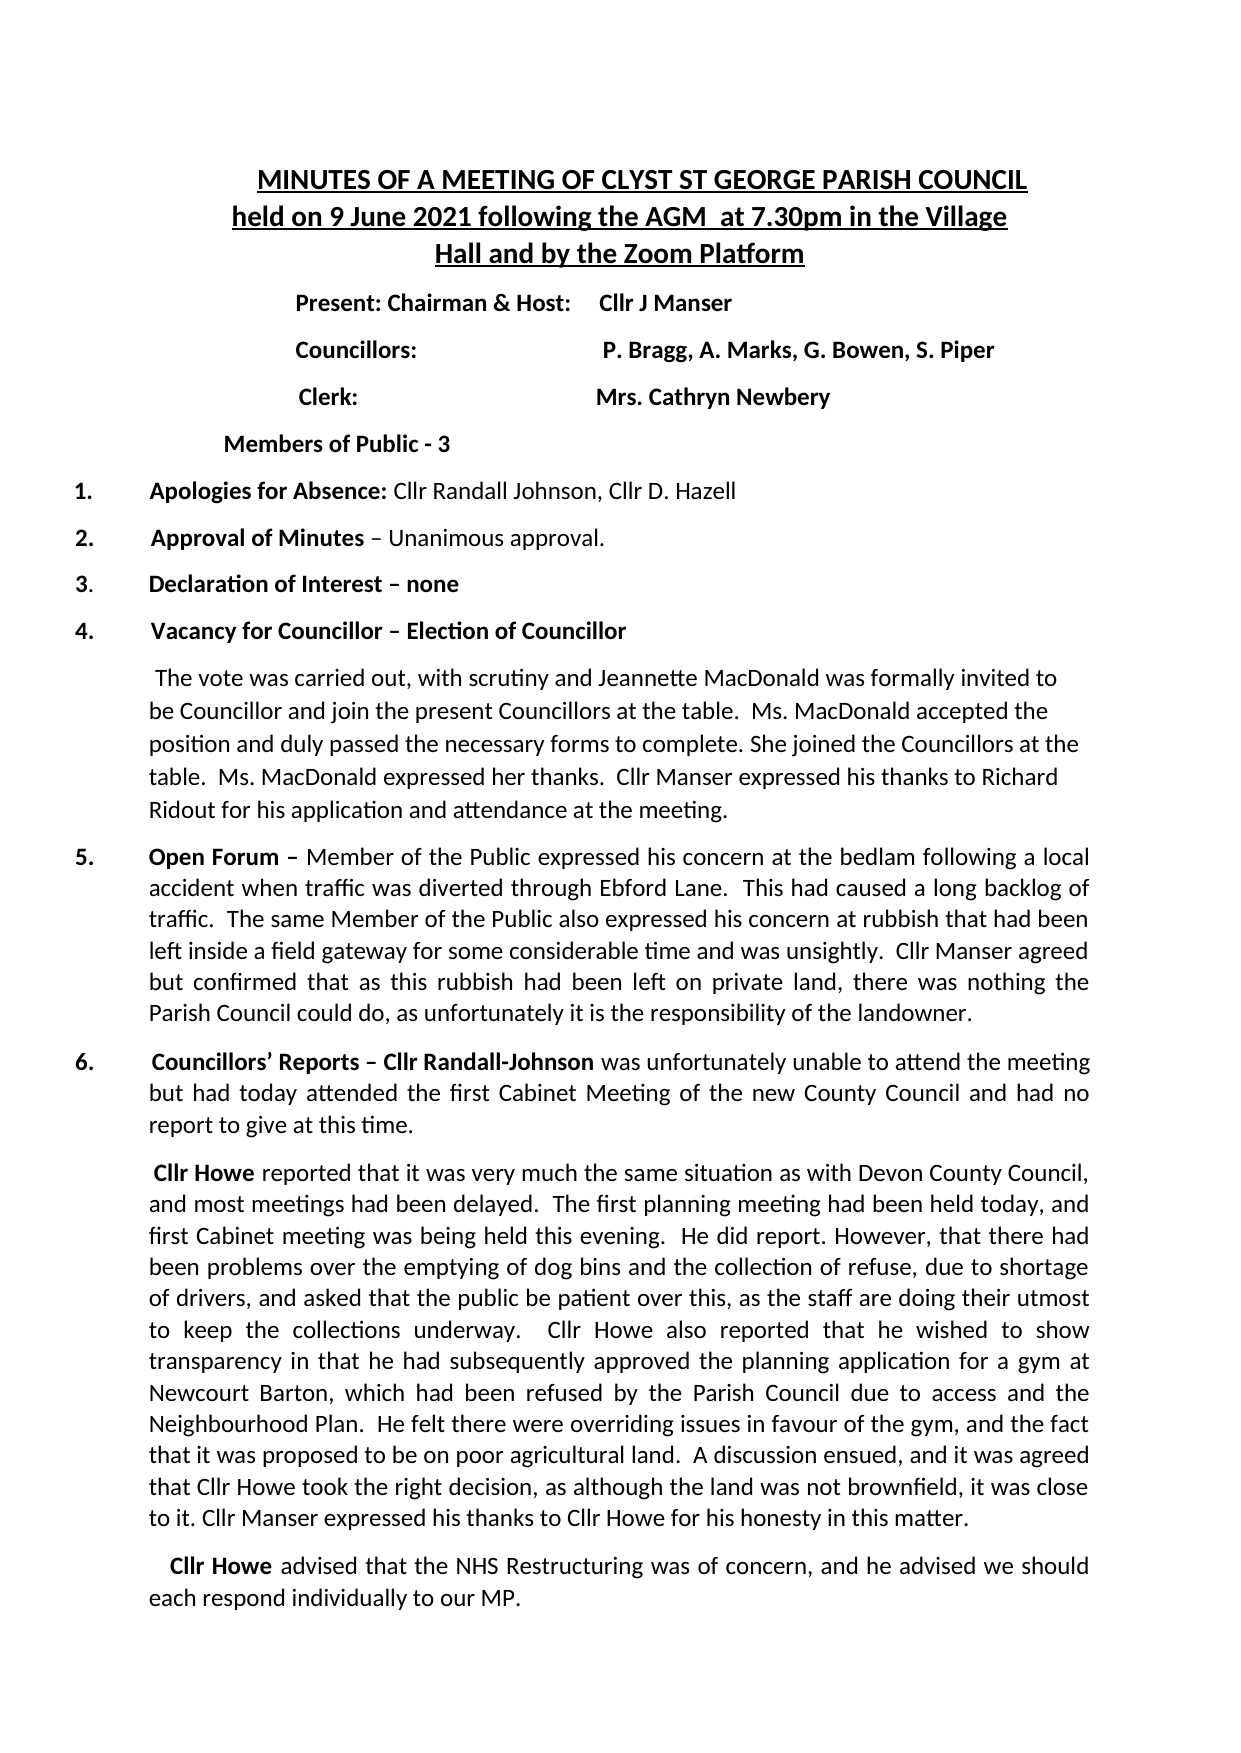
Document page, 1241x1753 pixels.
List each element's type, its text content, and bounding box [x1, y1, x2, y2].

text 3. Declaration of Interest – none [75, 568, 1091, 599]
text 6. Councillors’ Reports – Cllr Randall-Johnson was unfortunately unable to attend the meeting but had today attended the first Cabinet Meeting of the new County Council and had no report to give at this time. [75, 1046, 1091, 1139]
text The vote was carried out, with scrutiny and Jeannette MacDonald was formally invited to be Councillor and join the present Councillors at the table. Ms. MacDonald accepted the position and duly passed the necessary forms to complete. She joined the Councillors at the table. Ms. MacDonald expressed her thanks. Cllr Manser expressed his thanks to Richard Ridout for his application and attendance at the meeting. [148, 662, 1091, 824]
text 2. Approval of Minutes – Unanimous approval. [75, 522, 1091, 552]
text Members of Public - 3 [150, 428, 1091, 458]
text Cllr Howe advised that the NHS Restructuring was of concern, and he advised we should each respond individually to our MP. [75, 1551, 1091, 1612]
text 4. Vacancy for Councillor – Election of Councillor [75, 615, 1091, 646]
text Present: Chairman & Host: Cllr J Manser [75, 287, 1091, 318]
text 5. Open Forum – Member of the Public expressed his concern at the bedlam following a local accident when traffic was diverted through Ebford Lane. This had caused a long backlog of traffic. The same Member of the Public also expressed his concern at rubbish that had been left inside a field gateway for some considerable time and was unsightly. Cllr Manser agreed but confirmed that as this rubbish had been left on private land, there was nothing the Parish Council could do, as unfortunately it is the responsibility of the landowner. [75, 841, 1091, 1028]
text 1. Apologies for Absence: Cllr Randall Johnson, Cllr D. Hazell [73, 475, 1091, 505]
text Councillors: P. Bragg, A. Marks, G. Bowen, S. Piper [75, 334, 1091, 365]
text Clerk: Mrs. Cathryn Newbery [150, 381, 1091, 412]
text Cllr Howe reported that it was very much the same situation as with Devon County Council, and most meetings had been delayed. The first planning meeting had been held today, and first Cabinet meeting was being held this evening. He did report. However, that there had been problems over the emptying of dog bins and the collection of refuse, due to shortage of drivers, and asked that the public be patient over this, as the staff are doing their utmost to keep the collections underway. Cllr Howe also reported that he wished to show transparency in that he had subsequently approved the planning application for a gym at Newcourt Barton, which had been refused by the Parish Council due to access and the Neighbourhood Plan. He felt there were overriding issues in favour of the gym, and the fact that it was proposed to be on poor agricultural land. A discussion ensued, and it was agreed that Cllr Howe took the right decision, as although the land was not brownfield, it was close to it. Cllr Manser expressed his thanks to Cllr Howe for his honesty in this matter. [75, 1157, 1091, 1533]
text MINUTES OF A MEETING OF CLYST ST GEORGE PARISH COUNCIL held on 9 June 2021 following the AGM at 7.30pm in the Village Hall and by the Zoom Platform [207, 161, 1032, 271]
